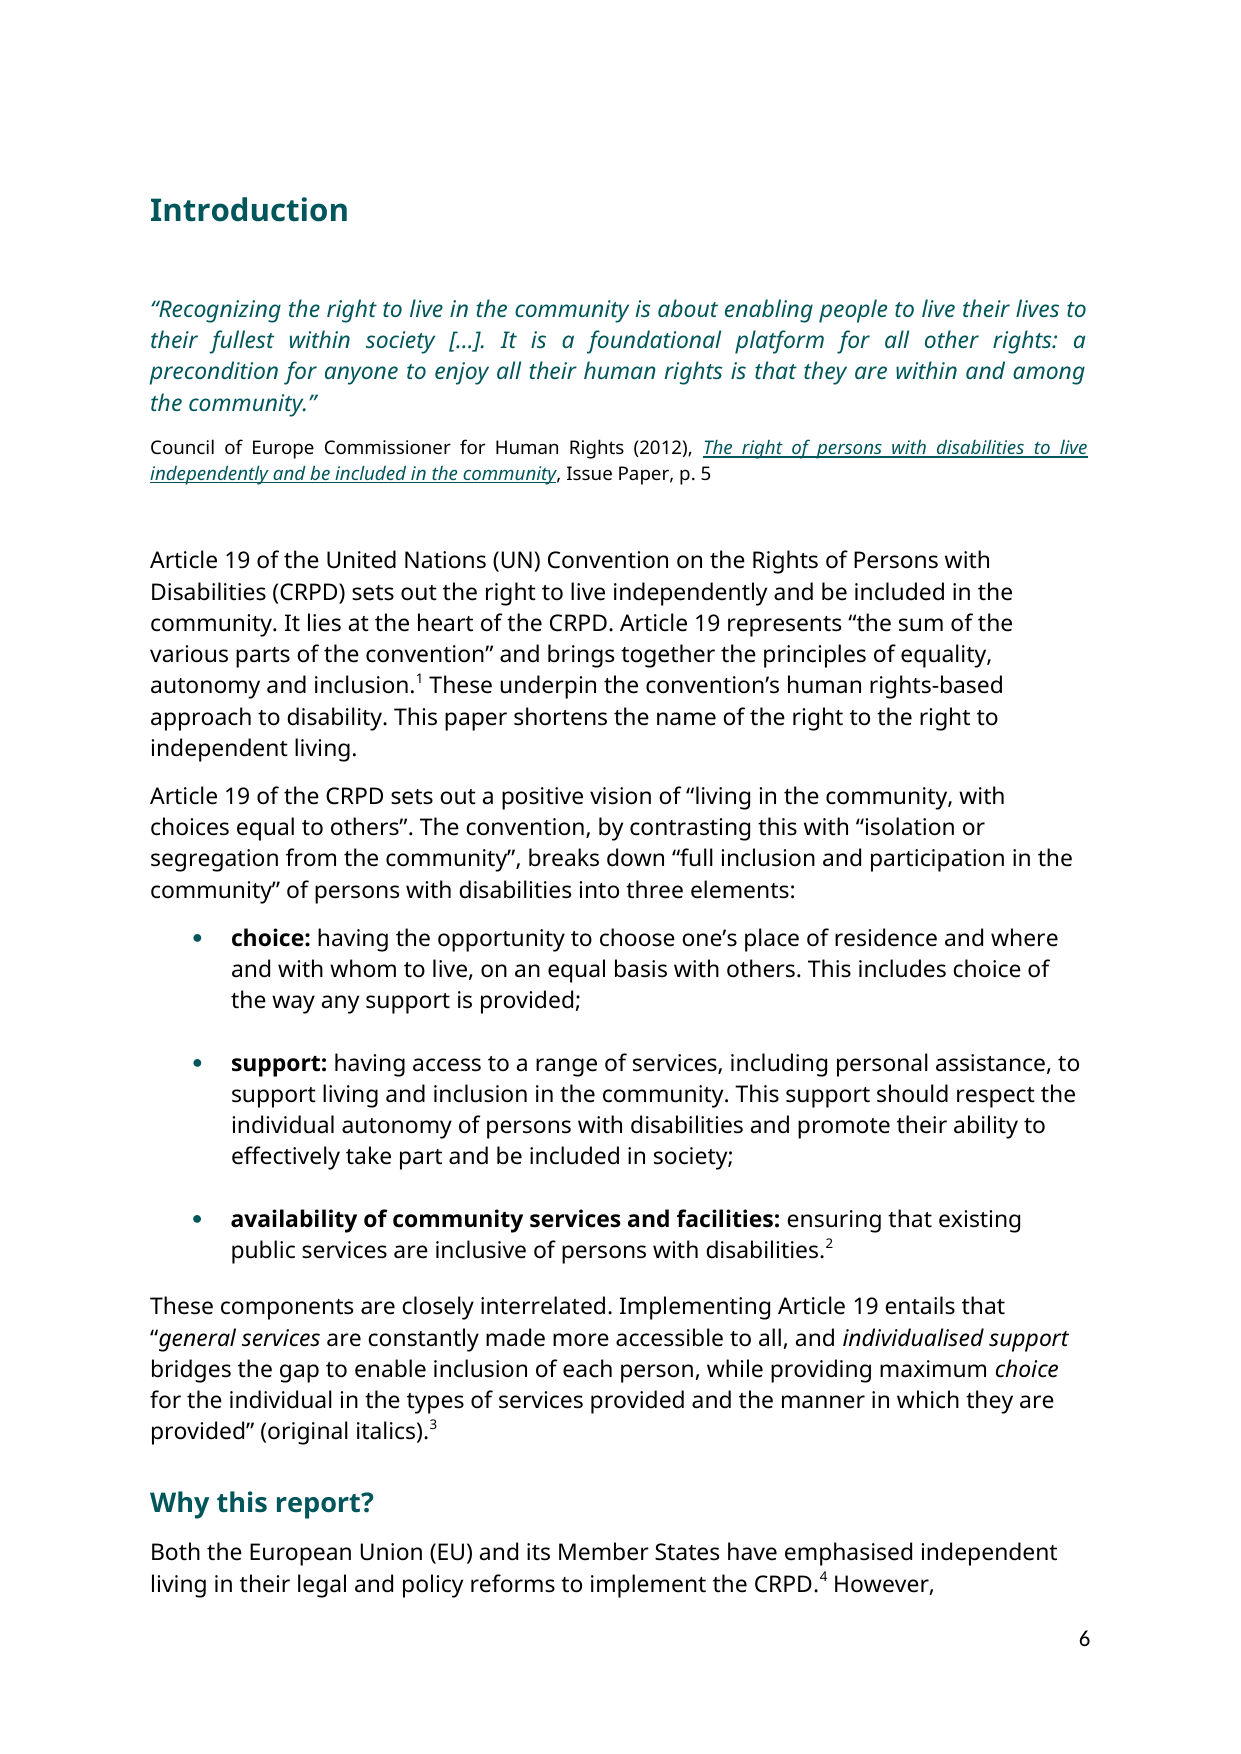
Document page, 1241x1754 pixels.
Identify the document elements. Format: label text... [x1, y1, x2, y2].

subtitle Introduction [150, 187, 1090, 230]
subtitle Why this report? [150, 1484, 1090, 1521]
list availability of community services and facilities: ensuring that existing public services are inclusive of persons with disabilities. [193, 1203, 1090, 1265]
text These components are closely interrelated. Implementing Article 19 entails that “general services are constantly made more accessible to all, and individualised support bridges the gap to enable inclusion of each person, while providing maximum choice for the individual in the types of services provided and the manner in which they are provided” (original italics). [150, 1290, 1090, 1446]
text “Recognizing the right to live in the community is about enabling people to live their lives to their fullest within society […]. It is a foundational platform for all other rights: a precondition for anyone to enjoy all their human rights is that they are within and among the community.” [150, 293, 1090, 418]
text Article 19 of the CRPD sets out a positive vision of “living in the community, with choices equal to others”. The convention, by contrasting this with “isolation or segregation from the community”, breaks down “full inclusion and participation in the community” of persons with disabilities into three elements: [150, 780, 1090, 905]
list support: having access to a range of services, including personal assistance, to support living and inclusion in the community. This support should respect the individual autonomy of persons with disabilities and promote their ability to effectively take part and be included in society; [193, 1046, 1090, 1171]
list choice: having the opportunity to choose one’s place of residence and where and with whom to live, on an equal basis with others. This includes choice of the way any support is provided; [193, 921, 1090, 1015]
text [150, 1536, 1090, 1599]
text Council of Europe Commissioner for Human Rights (2012), The right of persons with disabilities to live independently and be included in the community, Issue Paper, p. 5 [150, 434, 1090, 486]
text Article 19 of the United Nations (UN) Convention on the Rights of Persons with Disabilities (CRPD) sets out the right to live independently and be included in the community. It lies at the heart of the CRPD. Article 19 represents “the sum of the various parts of the convention” and brings together the principles of equality, autonomy and inclusion. These underpin the convention’s human rights-based approach to disability. This paper shortens the name of the right to the right to independent living. [150, 544, 1090, 763]
